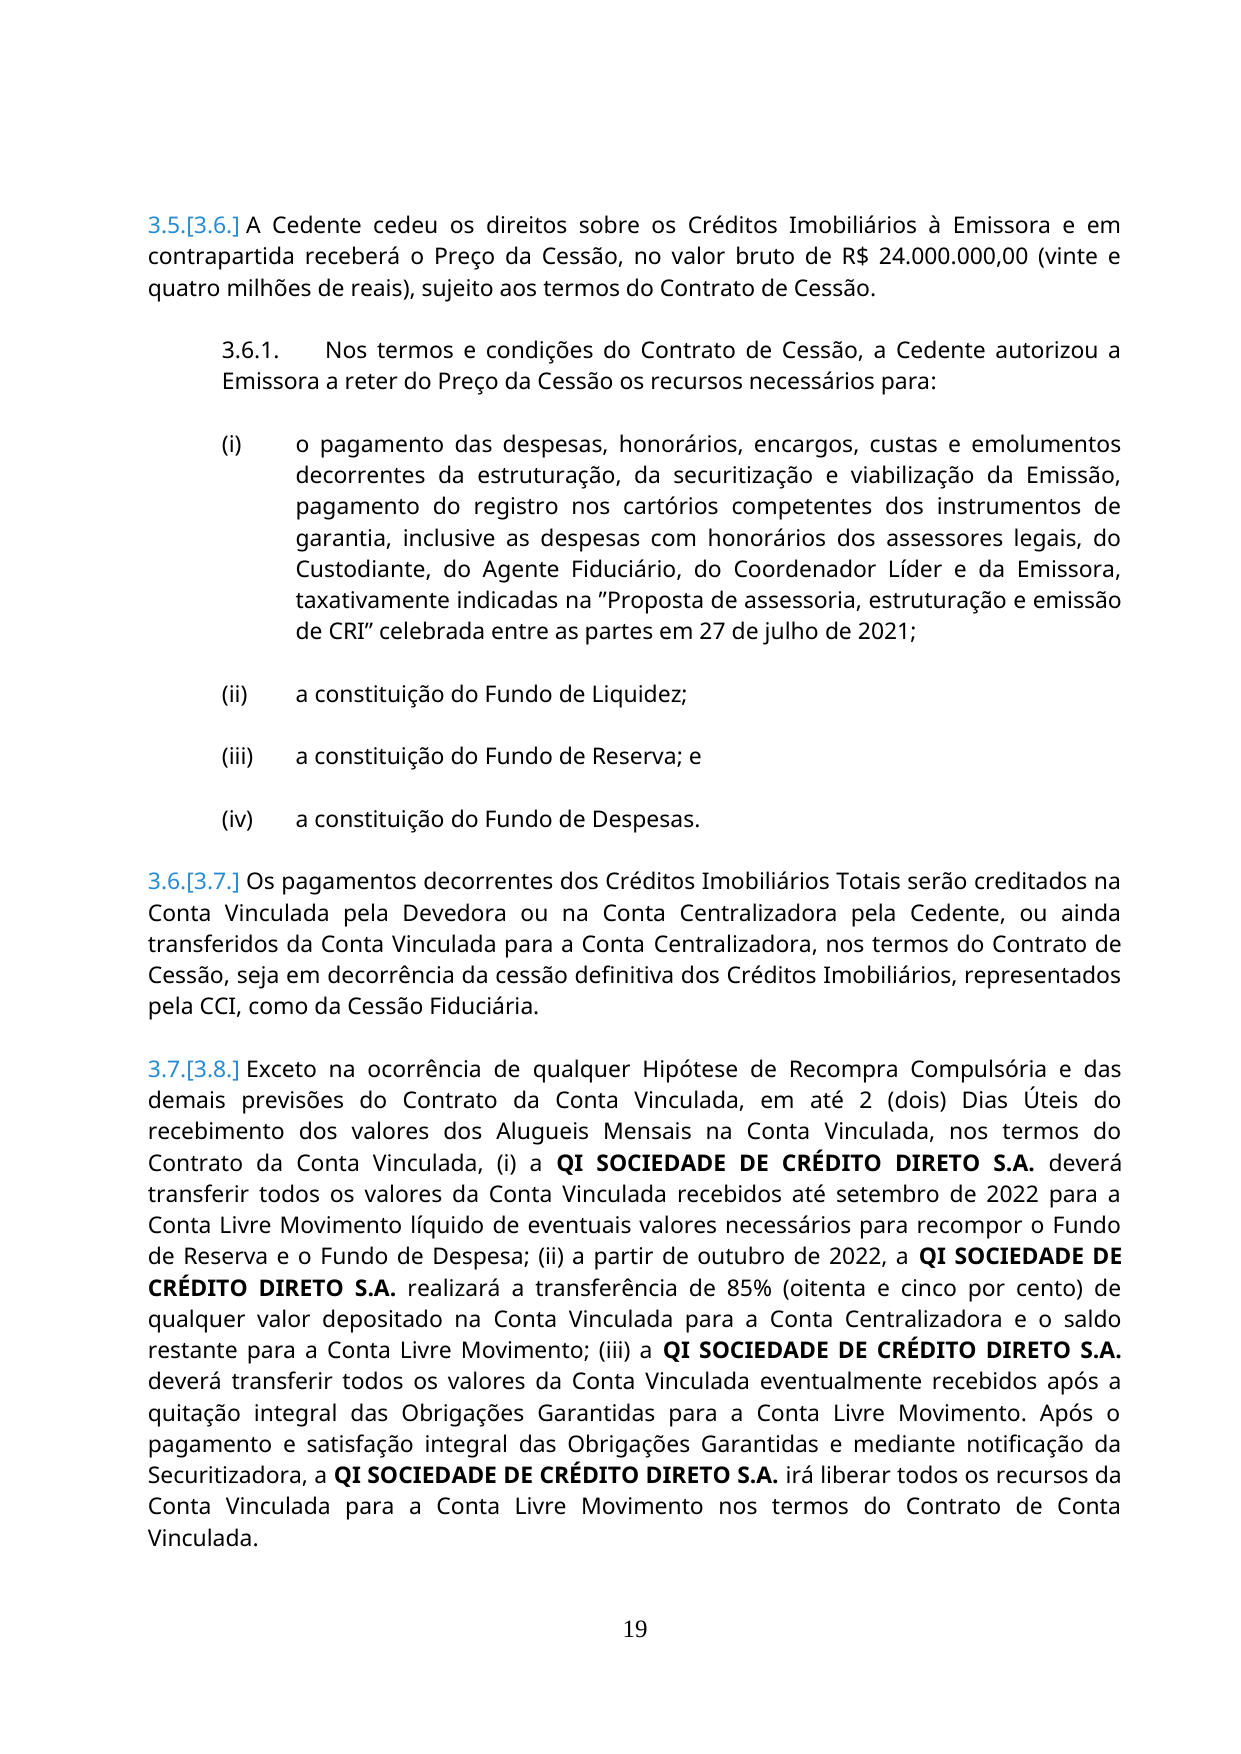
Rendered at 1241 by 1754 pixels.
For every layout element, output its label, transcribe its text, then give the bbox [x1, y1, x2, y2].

list a constituição do Fundo de Reserva; e [222, 740, 1122, 771]
list Exceto na ocorrência de qualquer Hipótese de Recompra Compulsória e das demais previsões do Contrato da Conta Vinculada, em até 2 (dois) Dias Úteis do recebimento dos valores dos Alugueis Mensais na Conta Vinculada, nos termos do Contrato da Conta Vinculada, (i) a QI SOCIEDADE DE CRÉDITO DIRETO S.A. deverá transferir todos os valores da Conta Vinculada recebidos até setembro de 2022 para a Conta Livre Movimento líquido de eventuais valores necessários para recompor o Fundo de Reserva e o Fundo de Despesa; (ii) a partir de outubro de 2022, a QI SOCIEDADE DE CRÉDITO DIRETO S.A. realizará a transferência de 85% (oitenta e cinco por cento) de qualquer valor depositado na Conta Vinculada para a Conta Centralizadora e o saldo restante para a Conta Livre Movimento; (iii) a QI SOCIEDADE DE CRÉDITO DIRETO S.A. deverá transferir todos os valores da Conta Vinculada eventualmente recebidos após a quitação integral das Obrigações Garantidas para a Conta Livre Movimento. Após o pagamento e satisfação integral das Obrigações Garantidas e mediante notificação da Securitizadora, a QI SOCIEDADE DE CRÉDITO DIRETO S.A. irá liberar todos os recursos da Conta Vinculada para a Conta Livre Movimento nos termos do Contrato de Conta Vinculada. [148, 1052, 1122, 1552]
list 3.6.1. Nos termos e condições do Contrato de Cessão, a Cedente autorizou a Emissora a reter do Preço da Cessão os recursos necessários para: [222, 333, 1122, 396]
list a constituição do Fundo de Despesas. [222, 802, 1122, 833]
list Os pagamentos decorrentes dos Créditos Imobiliários Totais serão creditados na Conta Vinculada pela Devedora ou na Conta Centralizadora pela Cedente, ou ainda transferidos da Conta Vinculada para a Conta Centralizadora, nos termos do Contrato de Cessão, seja em decorrência da cessão definitiva dos Créditos Imobiliários, representados pela CCI, como da Cessão Fiduciária. [148, 865, 1122, 1021]
list A Cedente cedeu os direitos sobre os Créditos Imobiliários à Emissora e em contrapartida receberá o Preço da Cessão, no valor bruto de R$ 24.000.000,00 (vinte e quatro milhões de reais), sujeito aos termos do Contrato de Cessão. [148, 208, 1122, 302]
list o pagamento das despesas, honorários, encargos, custas e emolumentos decorrentes da estruturação, da securitização e viabilização da Emissão, pagamento do registro nos cartórios competentes dos instrumentos de garantia, inclusive as despesas com honorários dos assessores legais, do Custodiante, do Agente Fiduciário, do Coordenador Líder e da Emissora, taxativamente indicadas na ”Proposta de assessoria, estruturação e emissão de CRI” celebrada entre as partes em 27 de julho de 2021; [222, 427, 1122, 646]
list a constituição do Fundo de Liquidez; [222, 677, 1122, 708]
